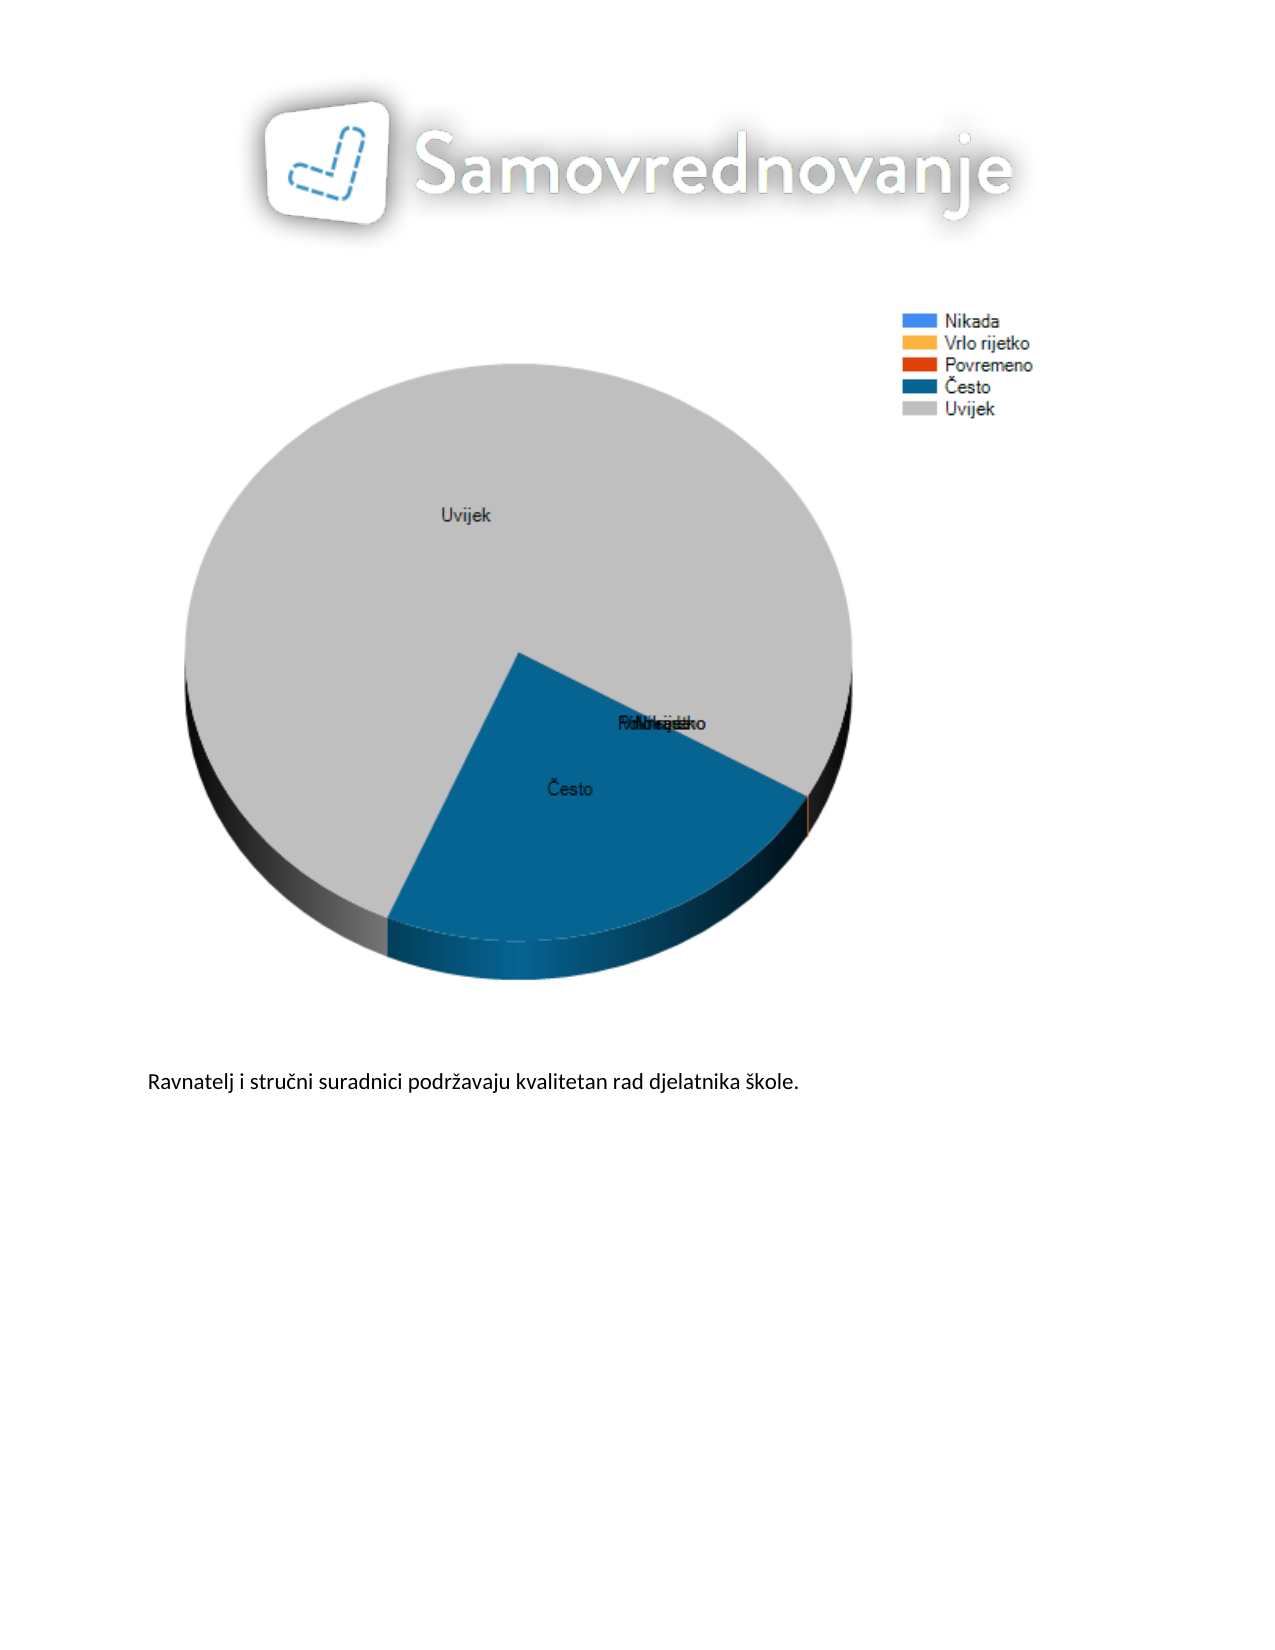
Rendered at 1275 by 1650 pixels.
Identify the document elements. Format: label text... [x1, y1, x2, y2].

picture [147, 281, 1086, 1063]
picture [265, 99, 1013, 225]
